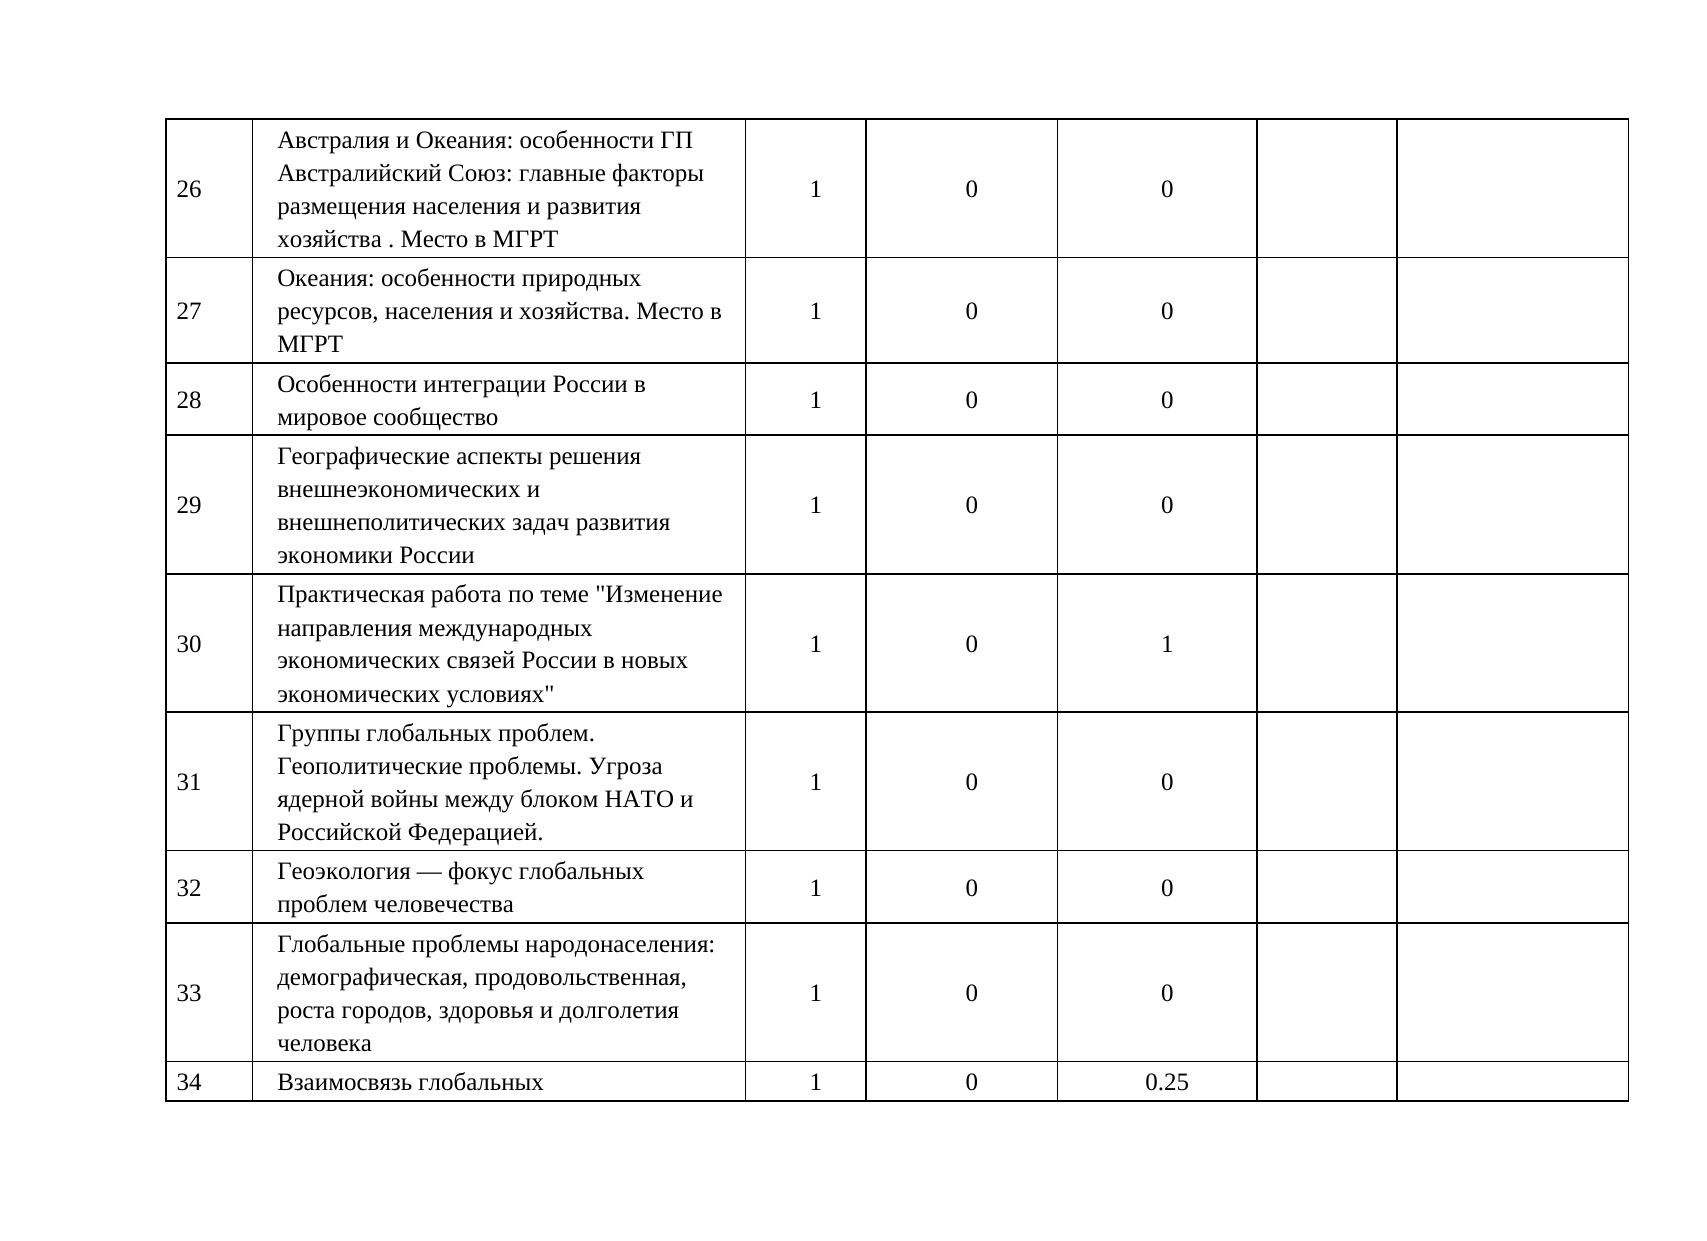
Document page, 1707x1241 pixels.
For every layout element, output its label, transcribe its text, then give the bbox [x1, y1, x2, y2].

table_cell 27 [167, 258, 252, 362]
table_cell Геоэкология — фокус глобальных проблем человечества [253, 851, 745, 922]
table_cell 0 [867, 258, 1057, 362]
table_cell Океания: особенности природных ресурсов, населения и хозяйства. Место в МГРТ [253, 258, 745, 362]
table_cell 0 [1058, 924, 1256, 1061]
table_cell 0 [1058, 258, 1256, 362]
table_cell [1398, 575, 1628, 711]
table_cell [1258, 713, 1396, 850]
table_cell 0 [1058, 364, 1256, 434]
table_cell 34 [167, 1062, 252, 1100]
table_cell 0 [867, 851, 1057, 922]
table_cell 1 [746, 120, 865, 257]
table_cell Глобальные проблемы народонаселения: демографическая, продовольственная, роста городов, здоровья и долголетия человека [253, 924, 745, 1061]
table_cell 1 [746, 364, 865, 434]
table_cell 1 [746, 924, 865, 1061]
table_cell 0 [1058, 436, 1256, 573]
table_cell Группы глобальных проблем. Геополитические проблемы. Угроза ядерной войны между блоком НАТО и Российской Федерацией. [253, 713, 745, 850]
table_cell 1 [746, 575, 865, 711]
table_cell [1258, 1062, 1396, 1100]
table_cell 0 [867, 1062, 1057, 1100]
table_cell 0 [1058, 851, 1256, 922]
table_cell Географические аспекты решения внешнеэкономических и внешнеполитических задач развития экономики России [253, 436, 745, 573]
table_cell 1 [746, 1062, 865, 1100]
table_cell 1 [746, 436, 865, 573]
table_cell [1398, 258, 1628, 362]
table_cell [1258, 436, 1396, 573]
table_cell 28 [167, 364, 252, 434]
table_cell [1398, 1062, 1628, 1100]
table_cell 0 [867, 575, 1057, 711]
table_cell [1258, 258, 1396, 362]
table_cell 0.25 [1058, 1062, 1256, 1100]
table_cell [1398, 713, 1628, 850]
table_cell 30 [167, 575, 252, 711]
table_cell 1 [746, 851, 865, 922]
table_cell 0 [867, 924, 1057, 1061]
table_cell 0 [1058, 713, 1256, 850]
table_cell Практическая работа по теме "Изменение направления международных экономических связей России в новых экономических условиях" [253, 575, 745, 711]
table_cell [1398, 851, 1628, 922]
table_cell [1398, 120, 1628, 257]
table_cell [1398, 924, 1628, 1061]
table_cell 0 [867, 713, 1057, 850]
table_cell 33 [167, 924, 252, 1061]
table_cell Особенности интеграции России в мировое сообщество [253, 364, 745, 434]
table_cell [1398, 364, 1628, 434]
table_cell 0 [867, 120, 1057, 257]
table_cell Австралия и Океания: особенности ГП Австралийский Союз: главные факторы размещения населения и развития хозяйства . Место в МГРТ [253, 120, 745, 257]
table_cell 0 [867, 364, 1057, 434]
table_cell [1398, 436, 1628, 573]
table_cell 32 [167, 851, 252, 922]
table_cell 1 [746, 713, 865, 850]
table_cell [1258, 851, 1396, 922]
table_cell 26 [167, 120, 252, 257]
table_cell 0 [867, 436, 1057, 573]
table_cell [1258, 924, 1396, 1061]
table_cell 0 [1058, 120, 1256, 257]
table_cell [1258, 120, 1396, 257]
table_cell 29 [167, 436, 252, 573]
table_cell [253, 1062, 745, 1100]
table_cell [1258, 575, 1396, 711]
table_cell 1 [746, 258, 865, 362]
table_cell 1 [1058, 575, 1256, 711]
table_cell 31 [167, 713, 252, 850]
table_cell [1258, 364, 1396, 434]
